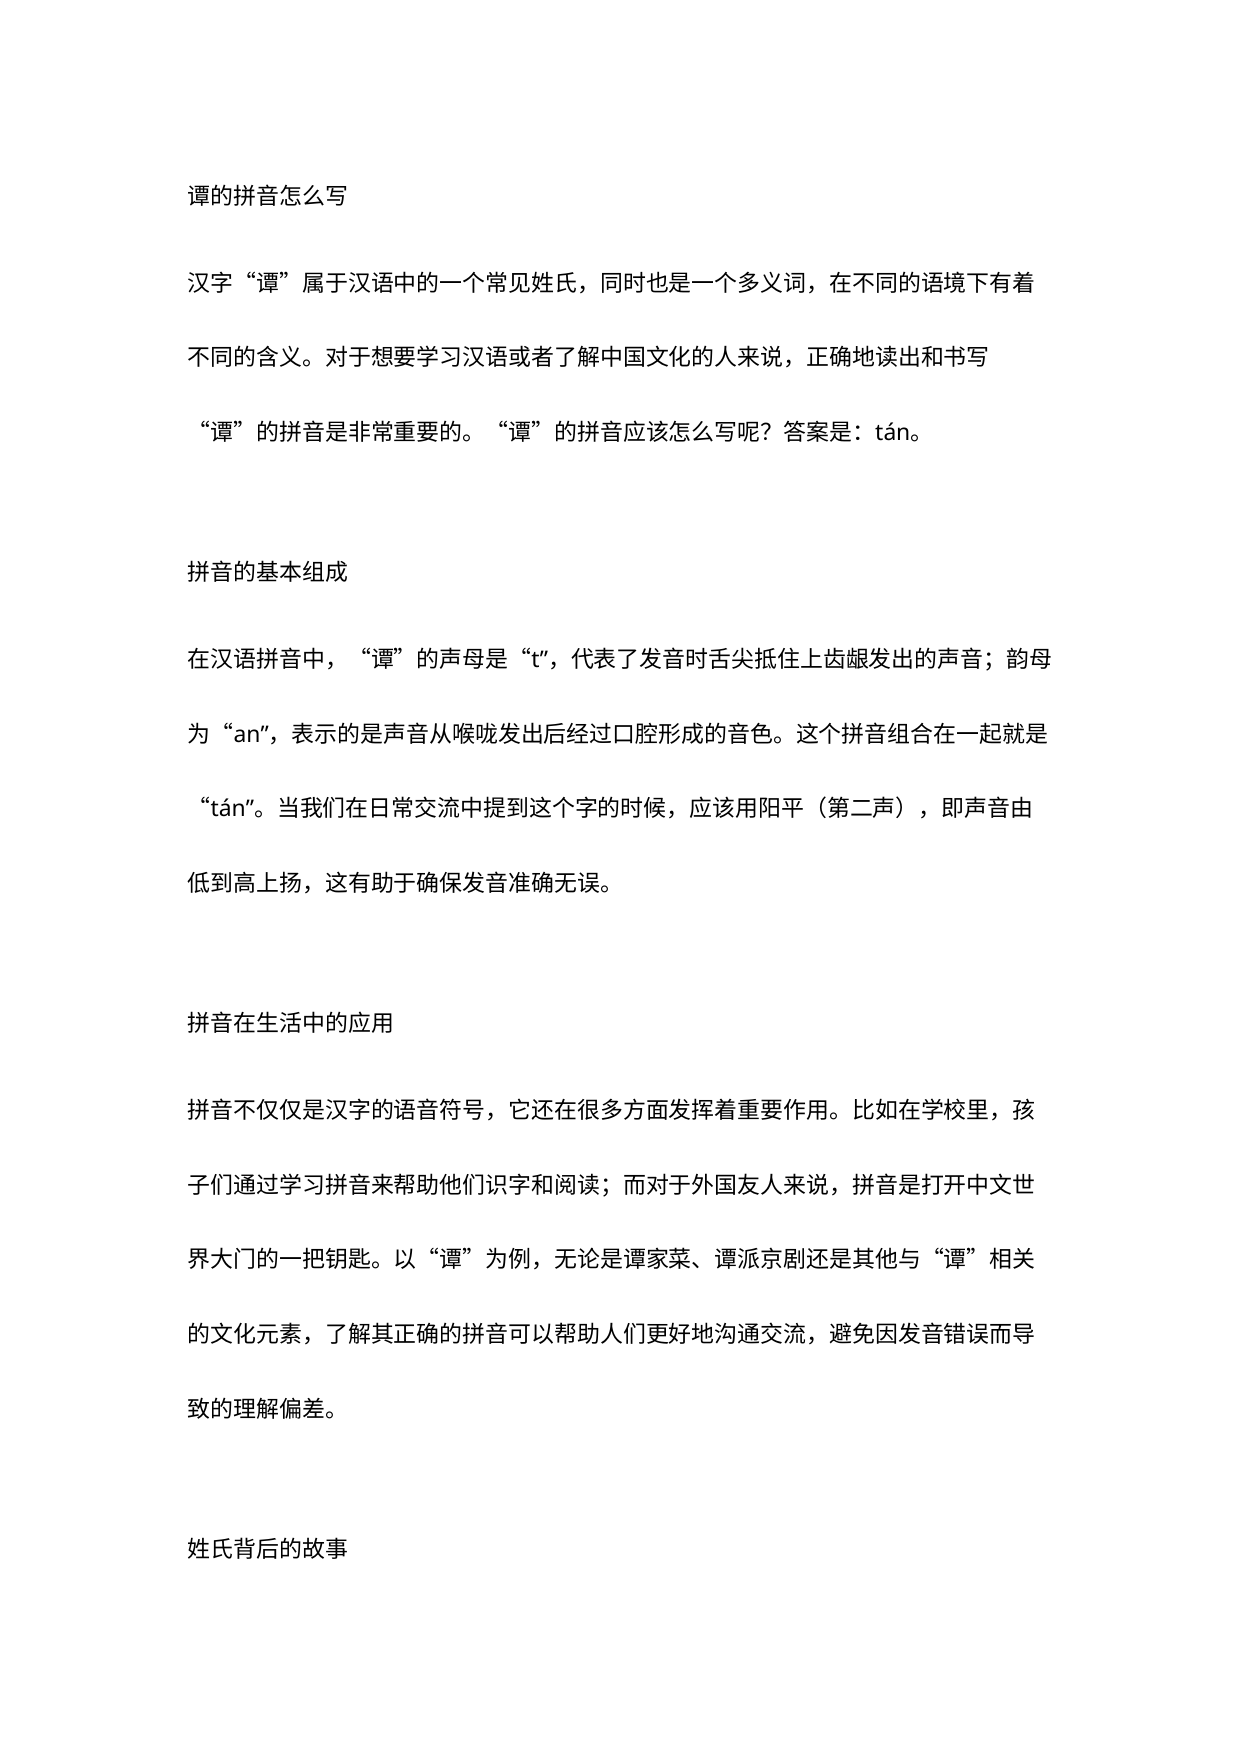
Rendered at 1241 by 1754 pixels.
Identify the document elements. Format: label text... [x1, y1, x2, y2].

text 汉字“谭”属于汉语中的一个常见姓氏，同时也是一个多义词，在不同的语境下有着不同的含义。对于想要学习汉语或者了解中国文化的人来说，正确地读出和书写“谭”的拼音是非常重要的。“谭”的拼音应该怎么写呢？答案是：tán。 [187, 248, 1053, 463]
text 拼音在生活中的应用 [187, 989, 1053, 1054]
text 谭的拼音怎么写 [187, 162, 1053, 227]
text 拼音不仅仅是汉字的语音符号，它还在很多方面发挥着重要作用。比如在学校里，孩子们通过学习拼音来帮助他们识字和阅读；而对于外国友人来说，拼音是打开中文世界大门的一把钥匙。以“谭”为例，无论是谭家菜、谭派京剧还是其他与“谭”相关的文化元素，了解其正确的拼音可以帮助人们更好地沟通交流，避免因发音错误而导致的理解偏差。 [187, 1076, 1053, 1440]
text 在汉语拼音中，“谭”的声母是“t”，代表了发音时舌尖抵住上齿龈发出的声音；韵母为“an”，表示的是声音从喉咙发出后经过口腔形成的音色。这个拼音组合在一起就是“tán”。当我们在日常交流中提到这个字的时候，应该用阳平（第二声），即声音由低到高上扬，这有助于确保发音准确无误。 [187, 625, 1053, 914]
text 拼音的基本组成 [187, 538, 1053, 603]
text 姓氏背后的故事 [187, 1515, 1053, 1580]
